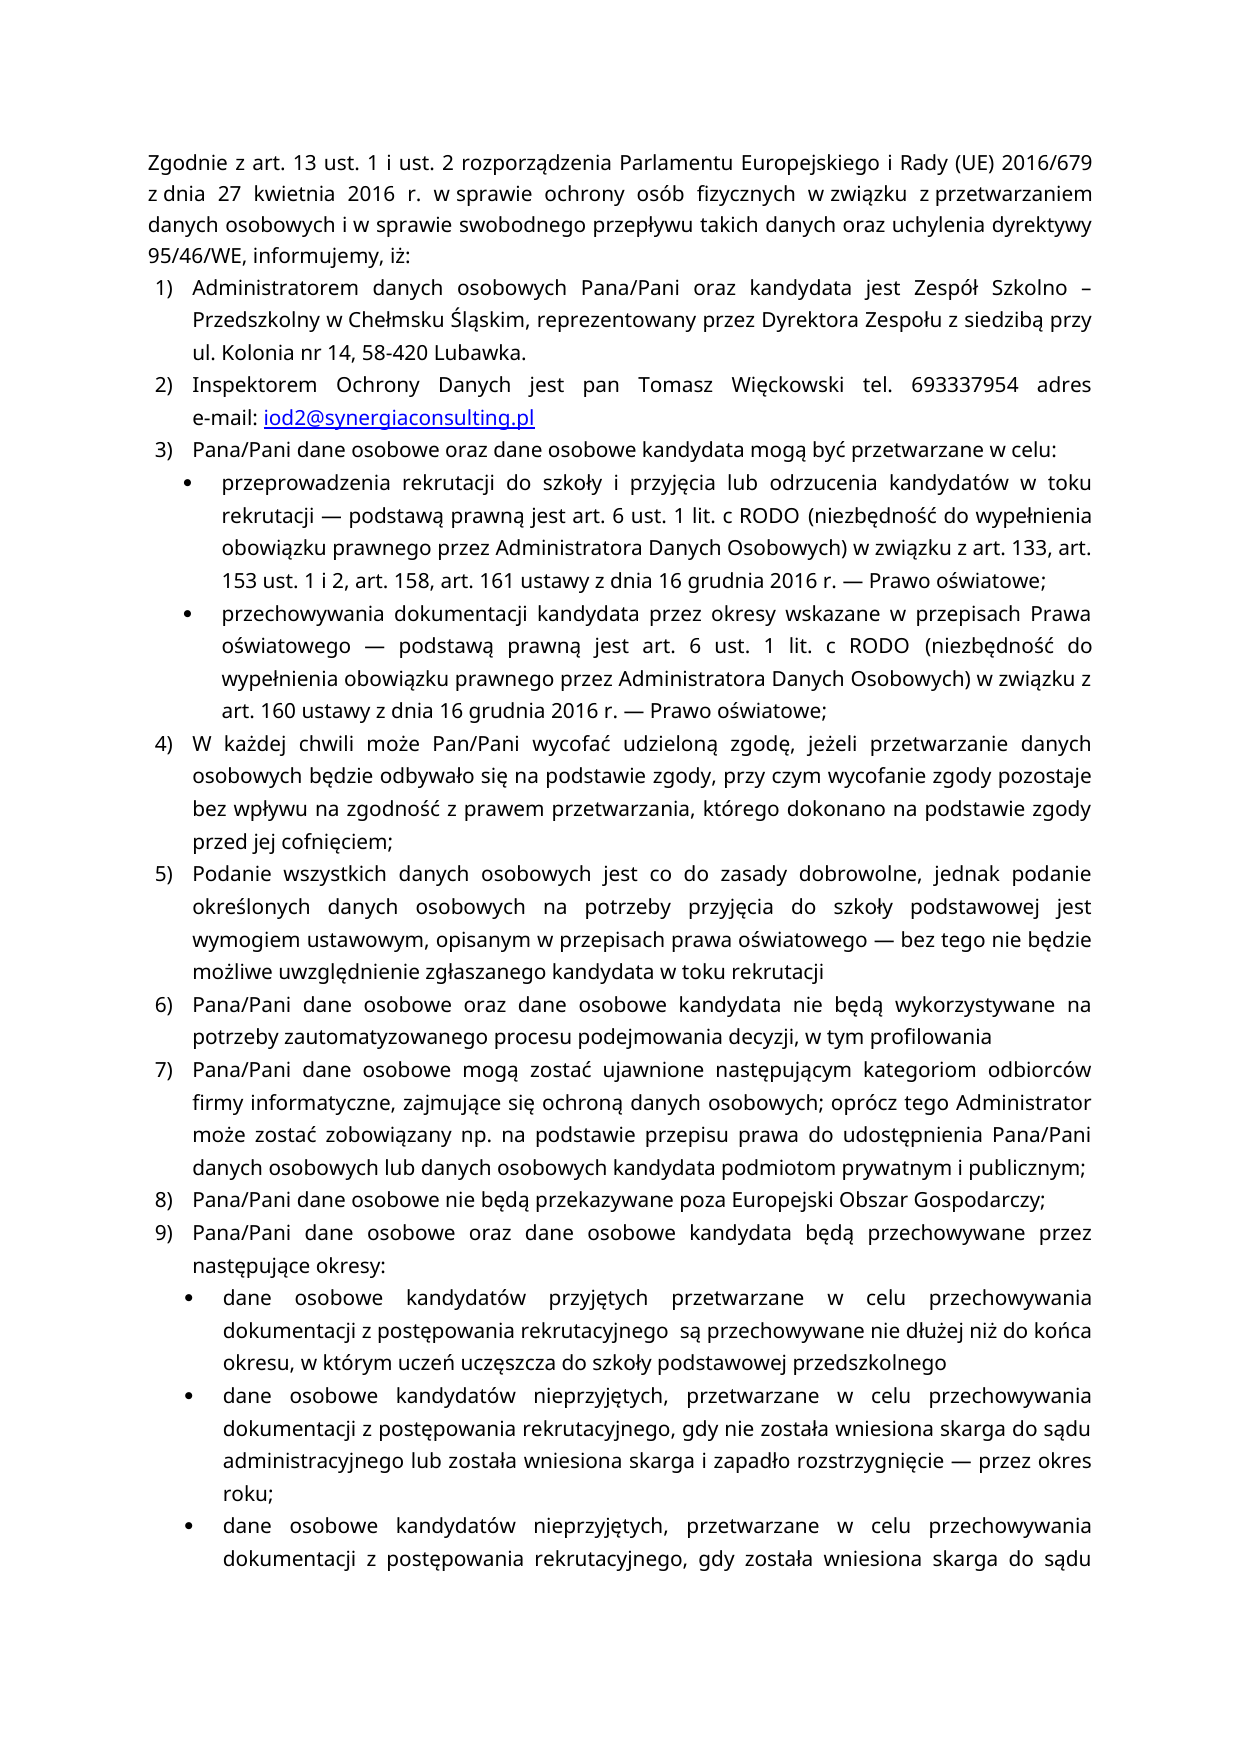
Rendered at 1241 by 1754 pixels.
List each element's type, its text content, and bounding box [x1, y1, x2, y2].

list dane osobowe kandydatów przyjętych przetwarzane w celu przechowywania dokumentacji z postępowania rekrutacyjnego są przechowywane nie dłużej niż do końca okresu, w którym uczeń uczęszcza do szkoły podstawowej przedszkolnego [185, 1283, 1093, 1377]
list Administratorem danych osobowych Pana/Pani oraz kandydata jest Zespół Szkolno – Przedszkolny w Chełmsku Śląskim, reprezentowany przez Dyrektora Zespołu z siedzibą przy ul. Kolonia nr 14, 58-420 Lubawka. [154, 273, 1093, 366]
list przechowywania dokumentacji kandydata przez okresy wskazane w przepisach Prawa oświatowego — podstawą prawną jest art. 6 ust. 1 lit. c RODO (niezbędność do wypełnienia obowiązku prawnego przez Administratora Danych Osobowych) w związku z art. 160 ustawy z dnia 16 grudnia 2016 r. — Prawo oświatowe; [184, 599, 1093, 725]
list dane osobowe kandydatów nieprzyjętych, przetwarzane w celu przechowywania dokumentacji z postępowania rekrutacyjnego, gdy nie została wniesiona skarga do sądu administracyjnego lub została wniesiona skarga i zapadło rozstrzygnięcie — przez okres roku; [185, 1381, 1093, 1507]
list Podanie wszystkich danych osobowych jest co do zasady dobrowolne, jednak podanie określonych danych osobowych na potrzeby przyjęcia do szkoły podstawowej jest wymogiem ustawowym, opisanym w przepisach prawa oświatowego — bez tego nie będzie możliwe uwzględnienie zgłaszanego kandydata w toku rekrutacji [154, 859, 1093, 986]
text Zgodnie z art. 13 ust. 1 i ust. 2 rozporządzenia Parlamentu Europejskiego i Rady (UE) 2016/679 z dnia 27 kwietnia 2016 r. w sprawie ochrony osób fizycznych w związku z przetwarzaniem danych osobowych i w sprawie swobodnego przepływu takich danych oraz uchylenia dyrektywy 95/46/WE, informujemy, iż: [148, 148, 1093, 270]
list Pana/Pani dane osobowe nie będą przekazywane poza Europejski Obszar Gospodarczy; [154, 1186, 1093, 1214]
list Pana/Pani dane osobowe mogą zostać ujawnione następującym kategoriom odbiorców firmy informatyczne, zajmujące się ochroną danych osobowych; oprócz tego Administrator może zostać zobowiązany np. na podstawie przepisu prawa do udostępnienia Pana/Pani danych osobowych lub danych osobowych kandydata podmiotom prywatnym i publicznym; [154, 1055, 1093, 1181]
list Inspektorem Ochrony Danych jest pan Tomasz Więckowski tel. 693337954 adres e-mail: iod2@synergiaconsulting.pl [154, 370, 1093, 431]
list Pana/Pani dane osobowe oraz dane osobowe kandydata mogą być przetwarzane w celu: [154, 436, 1093, 464]
list przeprowadzenia rekrutacji do szkoły i przyjęcia lub odrzucenia kandydatów w toku rekrutacji — podstawą prawną jest art. 6 ust. 1 lit. c RODO (niezbędność do wypełnienia obowiązku prawnego przez Administratora Danych Osobowych) w związku z art. 133, art. 153 ust. 1 i 2, art. 158, art. 161 ustawy z dnia 16 grudnia 2016 r. — Prawo oświatowe; [184, 468, 1093, 594]
list Pana/Pani dane osobowe oraz dane osobowe kandydata nie będą wykorzystywane na potrzeby zautomatyzowanego procesu podejmowania decyzji, w tym profilowania [154, 990, 1093, 1051]
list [185, 1512, 1093, 1573]
list Pana/Pani dane osobowe oraz dane osobowe kandydata będą przechowywane przez następujące okresy: [154, 1218, 1093, 1279]
list W każdej chwili może Pan/Pani wycofać udzieloną zgodę, jeżeli przetwarzanie danych osobowych będzie odbywało się na podstawie zgody, przy czym wycofanie zgody pozostaje bez wpływu na zgodność z prawem przetwarzania, którego dokonano na podstawie zgody przed jej cofnięciem; [154, 729, 1093, 855]
